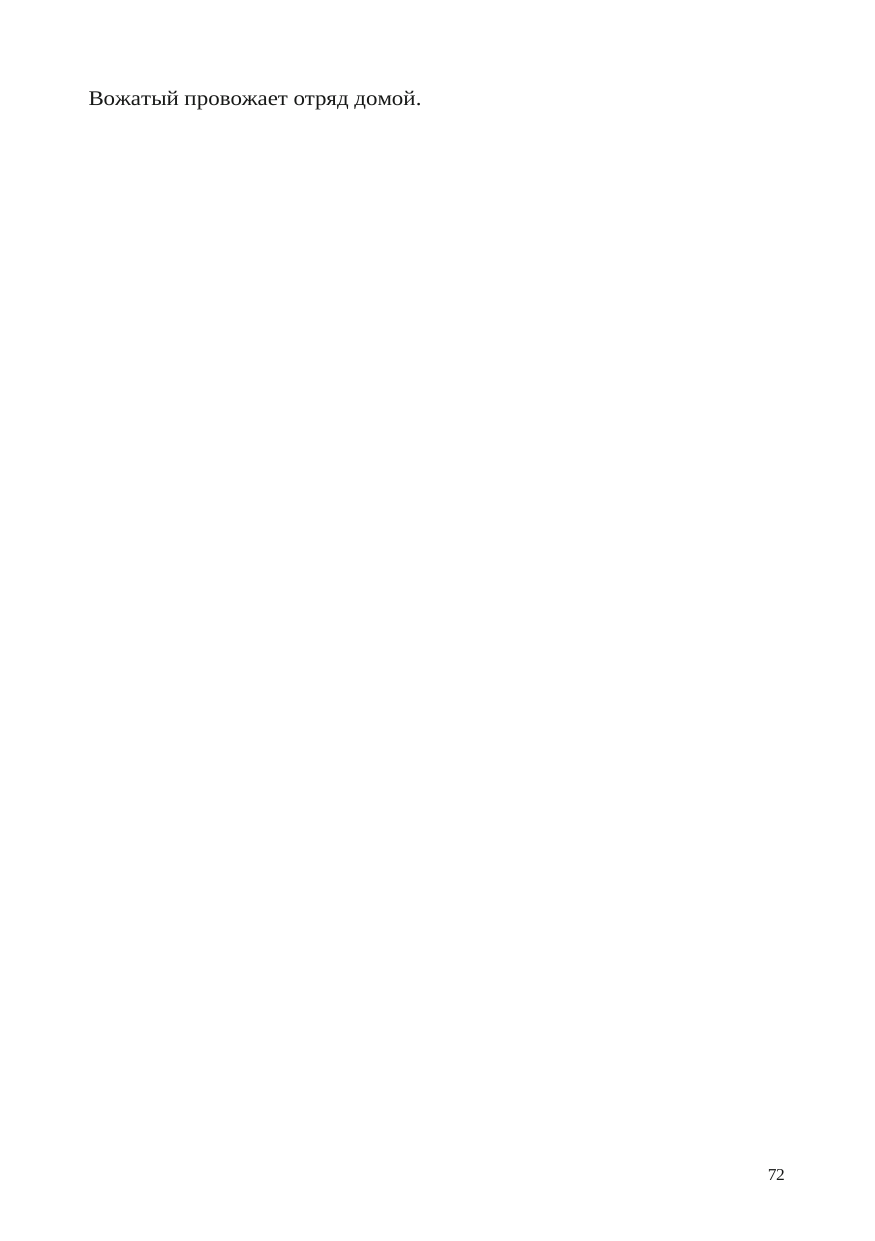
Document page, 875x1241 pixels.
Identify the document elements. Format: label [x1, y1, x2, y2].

text [88, 85, 792, 109]
